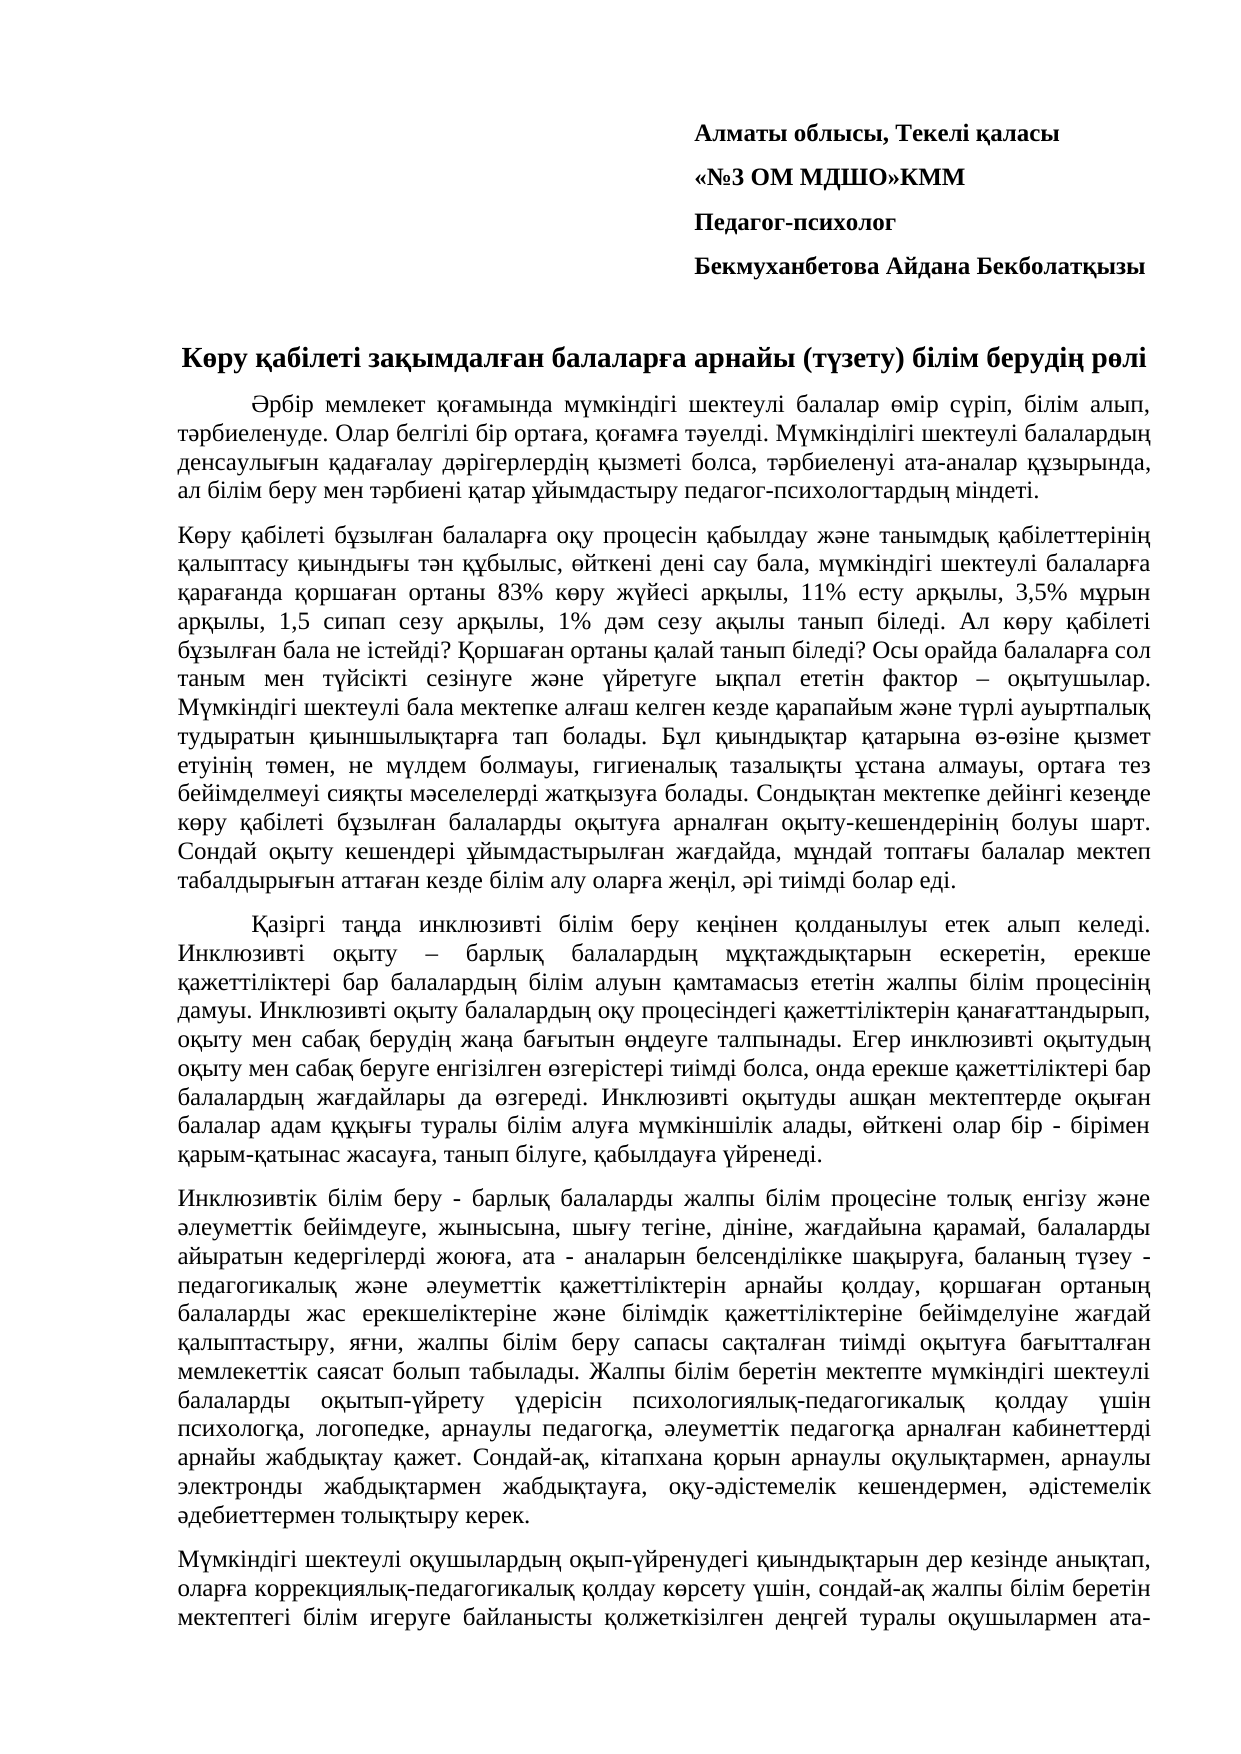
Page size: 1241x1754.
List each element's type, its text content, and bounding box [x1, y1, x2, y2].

text Көру қабілеті бұзылған балаларға оқу процесін қабылдау және танымдық қабілеттерінің қалыптасу қиындығы тән құбылыс, өйткені дені сау бала, мүмкіндігі шектеулі балаларға қарағанда қоршаған ортаны 83% көру жүйесі арқылы, 11% есту арқылы, 3,5% мұрын арқылы, 1,5 сипап сезу арқылы, 1% дәм сезу ақылы танып біледі. Ал көру қабілеті бұзылған бала не істейді? Қоршаған ортаны қалай танып біледі? Осы орайда балаларға сол таным мен түйсікті сезінуге және үйретуге ықпал ететін фактор – оқытушылар. Мүмкіндігі шектеулі бала мектепке алғаш келген кезде қарапайым және түрлі ауыртпалық тудыратын қиыншылықтарға тап болады. Бұл қиындықтар қатарына өз-өзіне қызмет етуінің төмен, не мүлдем болмауы, гигиеналық тазалықты ұстана алмауы, ортаға тез бейімделмеуі сияқты мәселелерді жатқызуға болады. Сондықтан мектепке дейінгі кезеңде көру қабілеті бұзылған балаларды оқытуға арналған оқыту-кешендерінің болуы шарт. Сондай оқыту кешендері ұйымдастырылған жағдайда, мұндай топтағы балалар мектеп табалдырығын аттаған кезде білім алу оларға жеңіл, әрі тиімді болар еді. [177, 520, 1152, 893]
text Әрбір мемлекет қоғамында мүмкіндігі шектеулі балалар өмір сүріп, білім алып, тәрбиеленуде. Олар белгілі бір ортаға, қоғамға тәуелді. Мүмкінділігі шектеулі балалардың денсаулығын қадағалау дәрігерлердің қызметі болса, тәрбиеленуі ата-аналар құзырында, ал білім беру мен тәрбиені қатар ұйымдастыру педагог-психологтардың міндеті. [177, 389, 1152, 504]
text Алматы облысы, Текелі қаласы [177, 118, 1152, 147]
text Инклюзивтік білім беру - барлық балаларды жалпы білім процесіне толық енгізу және әлеуметтік бейімдеуге, жынысына, шығу тегіне, дініне, жағдайына қарамай, балаларды айыратын кедергілерді жоюға, ата - аналарын белсенділікке шақыруға, баланың түзеу - педагогикалық және әлеуметтік қажеттіліктерін арнайы қолдау, қоршаған ортаның балаларды жас ерекшеліктеріне және білімдік қажеттіліктеріне бейімделуіне жағдай қалыптастыру, яғни, жалпы білім беру сапасы сақталған тиімді оқытуға бағытталған мемлекеттік саясат болып табылады. Жалпы білім беретін мектепте мүмкіндігі шектеулі балаларды оқытып-үйрету үдерісін психологиялық-педагогикалық қолдау үшін психологқа, логопедке, арнаулы педагогқа, әлеуметтік педагогқа арналған кабинеттерді арнайы жабдықтау қажет. Сондай-ақ, кітапхана қорын арнаулы оқулықтармен, арнаулы электронды жабдықтармен жабдықтауға, оқу-әдістемелік кешендермен, әдістемелік әдебиеттермен толықтыру керек. [177, 1183, 1152, 1528]
text Бекмуханбетова Айдана Бекболатқызы [177, 251, 1152, 280]
text Көру қабілеті зақымдалған балаларға арнайы (түзету) білім берудің рөлі [177, 340, 1152, 373]
text Педагог-психолог [177, 207, 1152, 236]
text «№3 ОМ МДШО»КММ [177, 162, 1152, 191]
text Қазіргі таңда инклюзивті білім беру кеңінен қолданылуы етек алып келеді. Инклюзивті оқыту – барлық балалардың мұқтаждықтарын ескеретін, ерекше қажеттіліктері бар балалардың білім алуын қамтамасыз ететін жалпы білім процесінің дамуы. Инклюзивті оқыту балалардың оқу процесіндегі қажеттіліктерін қанағаттандырып, оқыту мен сабақ берудің жаңа бағытын өңдеуге талпынады. Егер инклюзивті оқытудың оқыту мен сабақ беруге енгізілген өзгерістері тиімді болса, онда ерекше қажеттіліктері бар балалардың жағдайлары да өзгереді. Инклюзивті оқытуды ашқан мектептерде оқыған балалар адам құқығы туралы білім алуға мүмкіншілік алады, өйткені олар бір - бірімен қарым-қатынас жасауға, танып білуге, қабылдауға үйренеді. [177, 909, 1152, 1168]
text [177, 1544, 1152, 1630]
